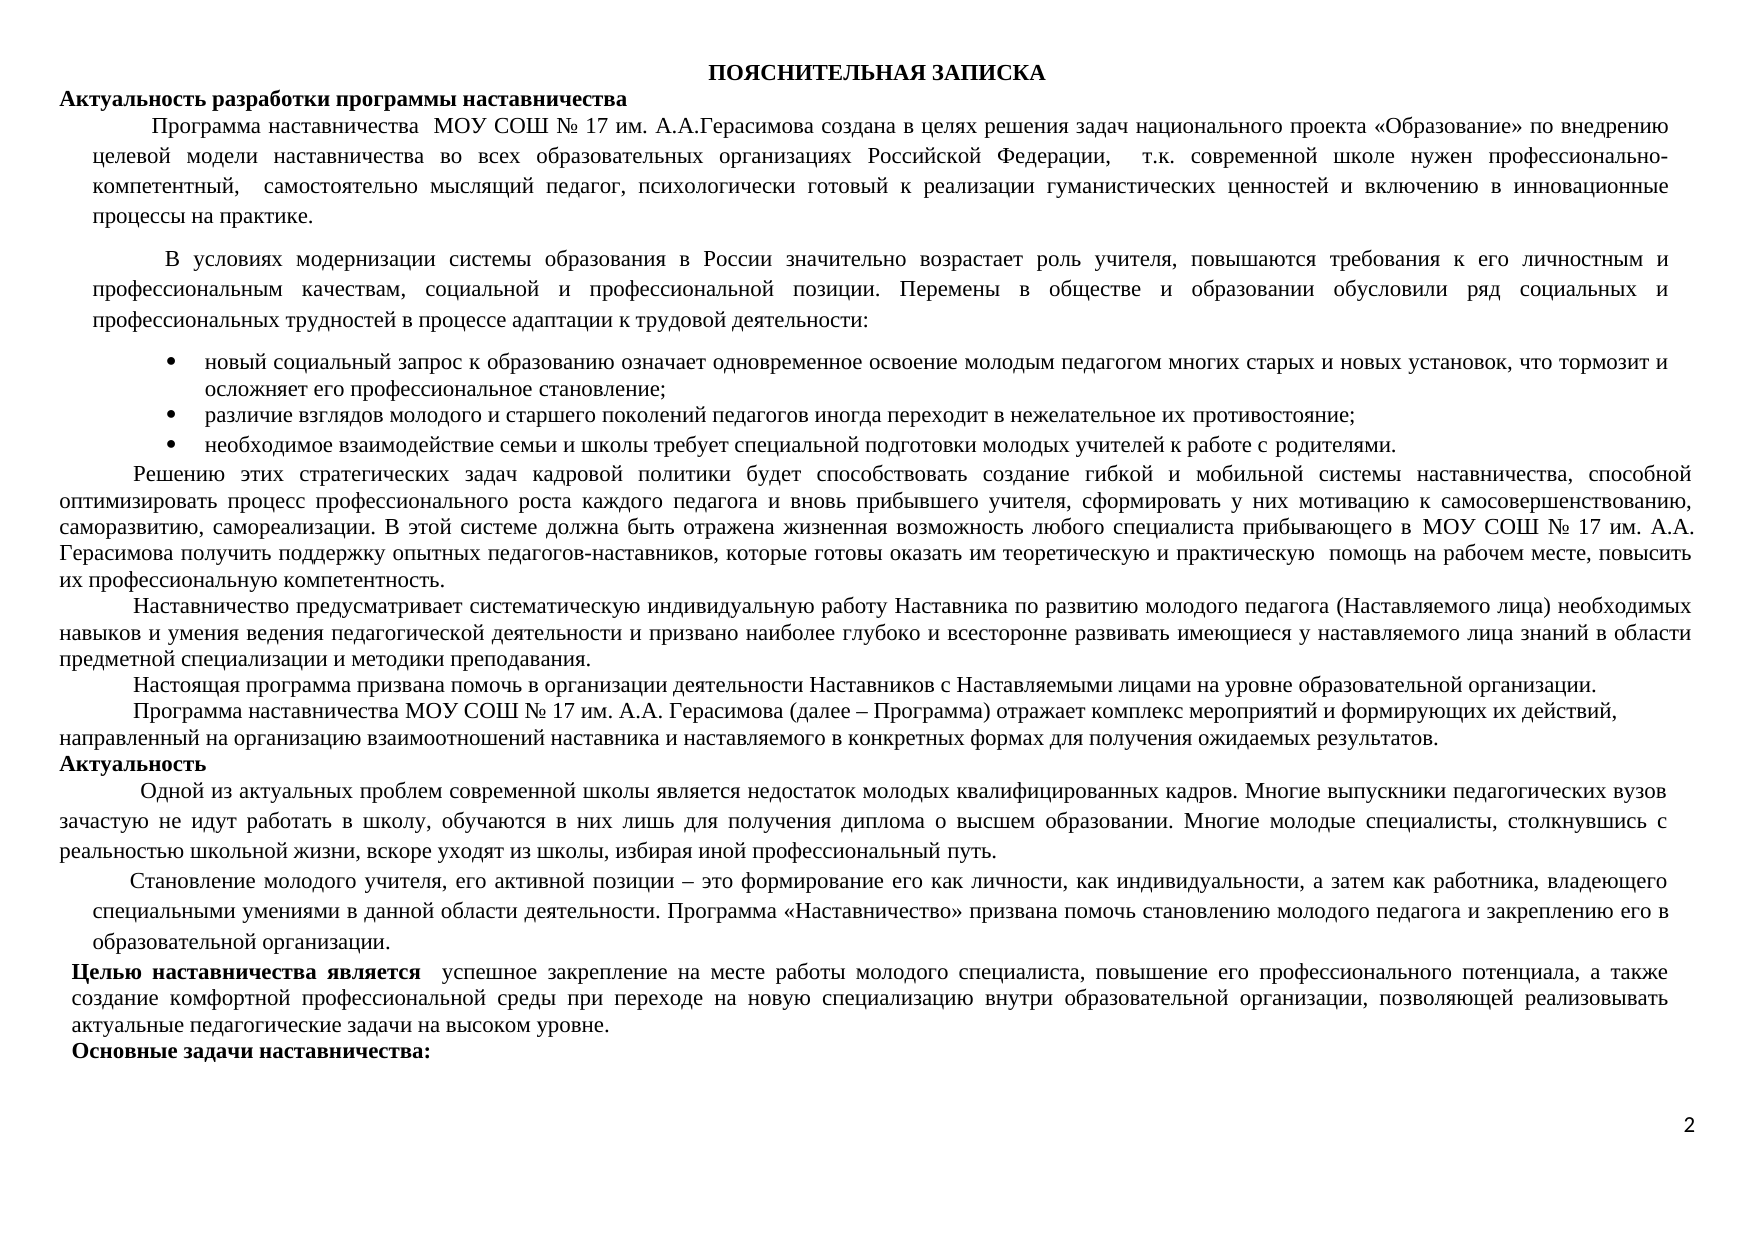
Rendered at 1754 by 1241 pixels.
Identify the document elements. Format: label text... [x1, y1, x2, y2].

list необходимое взаимодействие семьи и школы требует специальной подготовки молодых учителей к работе с родителями. [167, 431, 1671, 457]
text Решению этих стратегических задач кадровой политики будет способствовать создание гибкой и мобильной системы наставничества, способной оптимизировать процесс профессионального роста каждого педагога и вновь прибывшего учителя, сформировать у них мотивацию к самосовершенствованию, саморазвитию, самореализации. В этой системе должна быть отражена жизненная возможность любого специалиста прибывающего в МОУ СОШ № 17 им. А.А. Герасимова получить поддержку опытных педагогов-наставников, которые готовы оказать им теоретическую и практическую помощь на рабочем месте, повысить их профессиональную компетентность. [59, 460, 1695, 592]
text В условиях модернизации системы образования в России значительно возрастает роль учителя, повышаются требования к его личностным и профессиональным качествам, социальной и профессиональной позиции. Перемены в обществе и образовании обусловили ряд социальных и профессиональных трудностей в процессе адаптации к трудовой деятельности: [92, 245, 1671, 332]
list новый социальный запрос к образованию означает одновременное освоение молодым педагогом многих старых и новых установок, что тормозит и осложняет его профессиональное становление; [167, 348, 1671, 401]
text Становление молодого учителя, его активной позиции – это формирование его как личности, как индивидуальности, а затем как работника, владеющего специальными умениями в данной области деятельности. Программа «Наставничество» призвана помочь становлению молодого педагога и закреплению его в образовательной организации. [92, 867, 1671, 954]
list различие взглядов молодого и старшего поколений педагогов иногда переходит в нежелательное их противостояние; [167, 401, 1672, 427]
text Наставничество предусматривает систематическую индивидуальную работу Наставника по развитию молодого педагога (Наставляемого лица) необходимых навыков и умения ведения педагогической деятельности и призвано наиболее глубоко и всесторонне развивать имеющиеся у наставляемого лица знаний в области предметной специализации и методики преподавания. [59, 592, 1695, 671]
text Настоящая программа призвана помочь в организации деятельности Наставников с Наставляемыми лицами на уровне образовательной организации. [59, 671, 1695, 698]
text ПОЯСНИТЕЛЬНАЯ ЗАПИСКА [59, 59, 1695, 85]
text Целью наставничества является успешное закрепление на месте работы молодого специалиста, повышение его профессионального потенциала, а также создание комфортной профессиональной среды при переходе на новую специализацию внутри образовательной организации, позволяющей реализовывать актуальные педагогические задачи на высоком уровне. [71, 958, 1671, 1037]
text Программа наставничества МОУ СОШ № 17 им. А.А.Герасимова создана в целях решения задач национального проекта «Образование» по внедрению целевой модели наставничества во всех образовательных организациях Российской Федерации, т.к. современной школе нужен профессионально-компетентный, самостоятельно мыслящий педагог, психологически готовый к реализации гуманистических ценностей и включению в инновационные процессы на практике. [92, 112, 1671, 229]
text Основные задачи наставничества: [71, 1037, 1695, 1063]
text Одной из актуальных проблем современной школы является недостаток молодых квалифицированных кадров. Многие выпускники педагогических вузов зачастую не идут работать в школу, обучаются в них лишь для получения диплома о высшем образовании. Многие молодые специалисты, столкнувшись с реальностью школьной жизни, вскоре уходят из школы, избирая иной профессиональный путь. [59, 777, 1671, 863]
text Актуальность разработки программы наставничества [59, 85, 1695, 112]
text Программа наставничества МОУ СОШ № 17 им. А.А. Герасимова (далее – Программа) отражает комплекс мероприятий и формирующих их действий, направленный на организацию взаимоотношений наставника и наставляемого в конкретных формах для получения ожидаемых результатов. [59, 698, 1695, 750]
text Актуальность [59, 750, 1695, 777]
